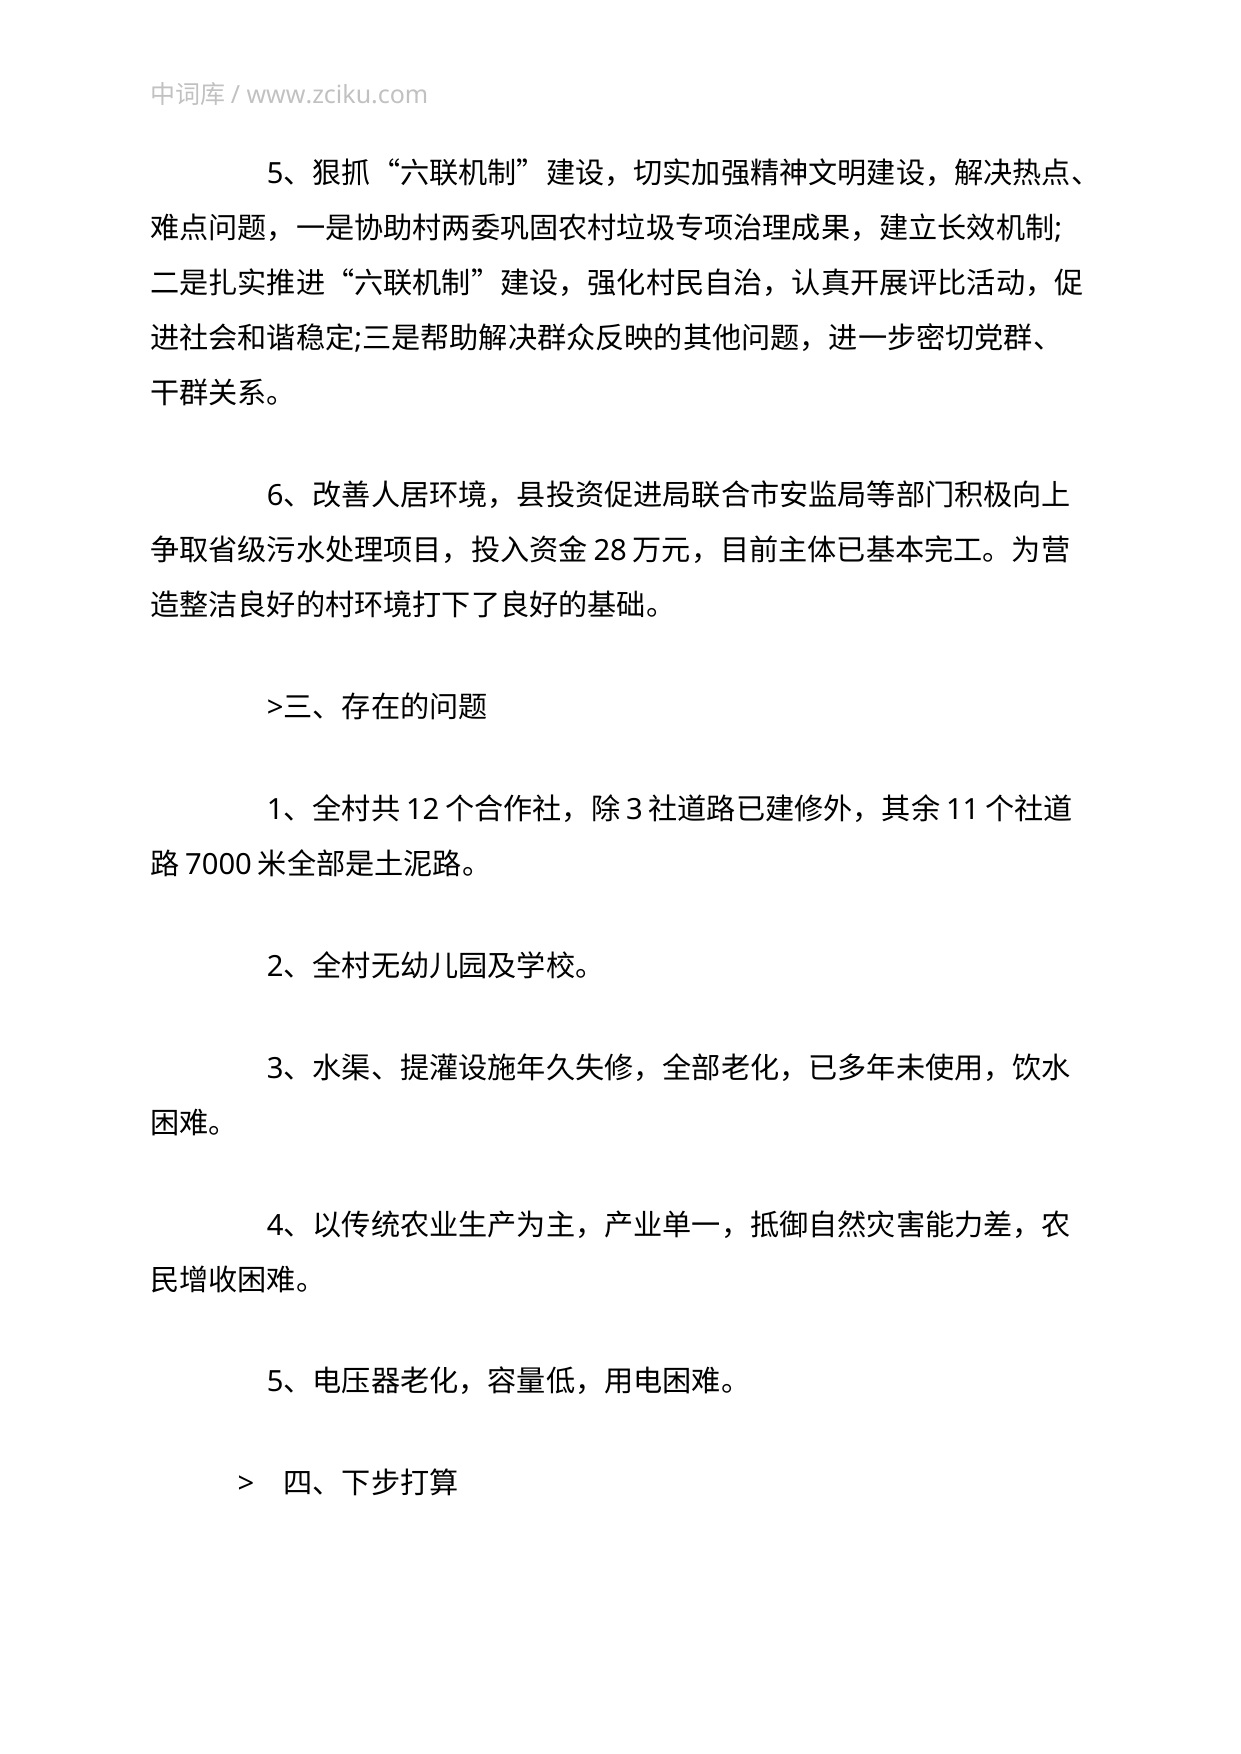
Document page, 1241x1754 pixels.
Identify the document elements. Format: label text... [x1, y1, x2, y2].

text 5、电压器老化，容量低，用电困难。 [150, 1358, 1090, 1400]
text 5、狠抓“六联机制”建设，切实加强精神文明建设，解决热点、难点问题，一是协助村两委巩固农村垃圾专项治理成果，建立长效机制;二是扎实推进“六联机制”建设，强化村民自治，认真开展评比活动，促进社会和谐稳定;三是帮助解决群众反映的其他问题，进一步密切党群、干群关系。 [150, 150, 1090, 412]
text 4、以传统农业生产为主，产业单一，抵御自然灾害能力差，农民增收困难。 [150, 1201, 1090, 1298]
text > 四、下步打算 [150, 1460, 1090, 1502]
text 2、全村无幼儿园及学校。 [150, 942, 1090, 985]
text 6、改善人居环境，县投资促进局联合市安监局等部门积极向上争取省级污水处理项目，投入资金28万元，目前主体已基本完工。为营造整洁良好的村环境打下了良好的基础。 [150, 472, 1090, 624]
text >三、存在的问题 [150, 683, 1090, 726]
text 3、水渠、提灌设施年久失修，全部老化，已多年未使用，饮水困难。 [150, 1044, 1090, 1142]
text 1、全村共12个合作社，除3社道路已建修外，其余11个社道路7000米全部是土泥路。 [150, 785, 1090, 883]
